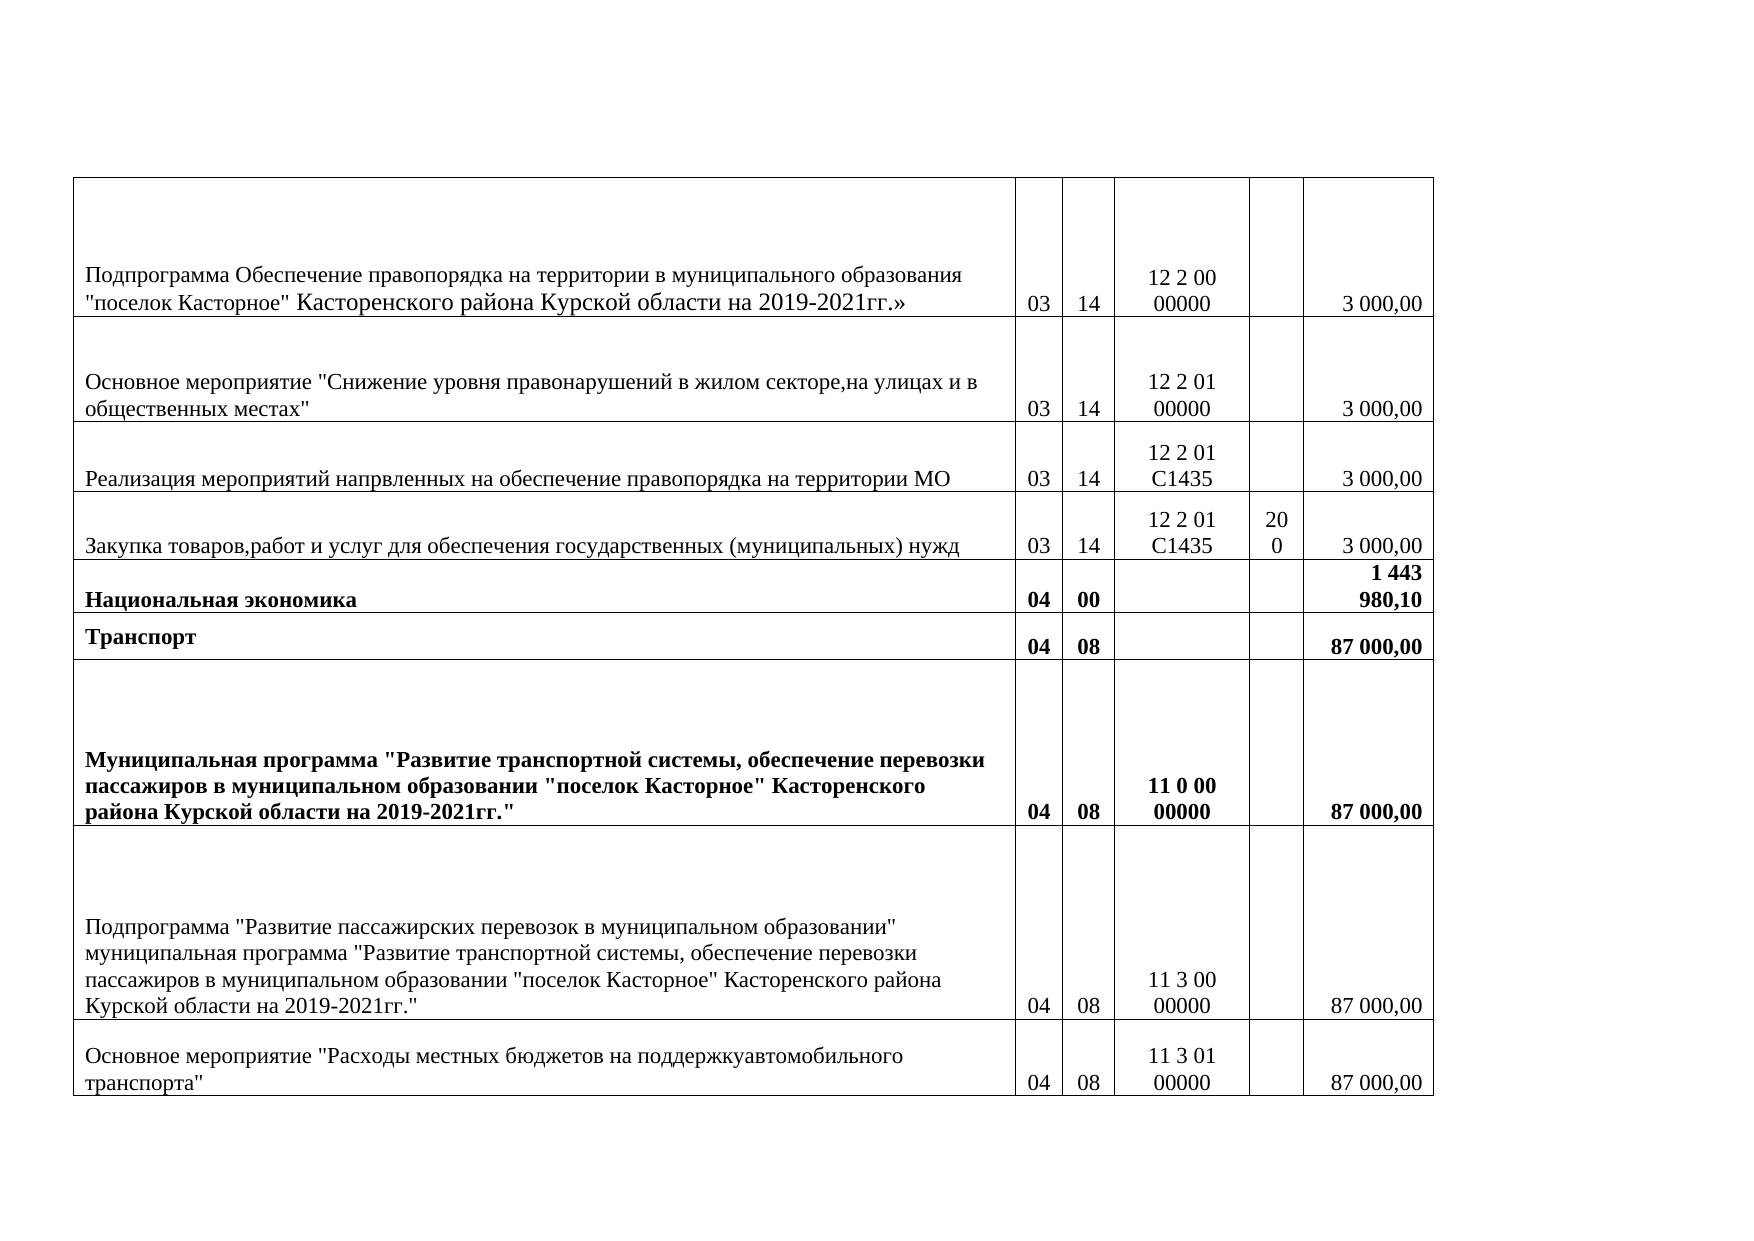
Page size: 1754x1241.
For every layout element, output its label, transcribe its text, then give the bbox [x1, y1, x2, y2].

table_cell 04 [1016, 660, 1062, 825]
table_cell [1250, 422, 1303, 491]
table_cell [1250, 660, 1303, 825]
table_cell 08 [1063, 1020, 1114, 1095]
table_cell [1250, 560, 1303, 612]
table_cell 87 000,00 [1304, 660, 1433, 825]
table_cell 11 0 00 00000 [1115, 660, 1249, 825]
table_cell 14 [1063, 317, 1114, 421]
table_cell 14 [1063, 492, 1114, 558]
table_cell 08 [1063, 613, 1114, 659]
table_cell [1250, 178, 1303, 316]
table_cell 3 000,00 [1304, 178, 1433, 316]
table_cell Основное мероприятие "Расходы местных бюджетов на поддержкуавтомобильного транспорта" [74, 1020, 1015, 1095]
table_cell 200 [1250, 492, 1303, 558]
table_cell 12 2 01 00000 [1115, 317, 1249, 421]
table_cell 03 [1016, 317, 1062, 421]
table_cell 12 2 01 С1435 [1115, 492, 1249, 558]
table_cell 3 000,00 [1304, 492, 1433, 558]
table_cell 3 000,00 [1304, 422, 1433, 491]
table_cell 03 [1016, 492, 1062, 558]
table_cell 04 [1016, 1020, 1062, 1095]
table_cell 03 [1016, 422, 1062, 491]
table_cell 04 [1016, 613, 1062, 659]
table_cell [1115, 560, 1249, 612]
table_cell 12 2 01 С1435 [1115, 422, 1249, 491]
table_cell 1 443 980,10 [1304, 560, 1433, 612]
table_cell 87 000,00 [1304, 613, 1433, 659]
table_cell [1250, 613, 1303, 659]
table_cell 00 [1063, 560, 1114, 612]
table_cell Транспорт [74, 613, 1015, 659]
table_cell Реализация мероприятий напрвленных на обеспечение правопорядка на территории МО [74, 422, 1015, 491]
table_cell 14 [1063, 178, 1114, 316]
table_cell 87 000,00 [1304, 1020, 1433, 1095]
table_cell [1115, 613, 1249, 659]
table_cell Подпрограмма "Развитие пассажирских перевозок в муниципальном образовании" муниципальная программа "Развитие транспортной системы, обеспечение перевозки пассажиров в муниципальном образовании "поселок Касторное" Касторенского района Курской области на 2019-2021гг." [74, 826, 1015, 1018]
table_cell Основное мероприятие "Снижение уровня правонарушений в жилом секторе,на улицах и в общественных местах" [74, 317, 1015, 421]
table_cell [1250, 826, 1303, 1018]
table_cell 11 3 00 00000 [1115, 826, 1249, 1018]
table_cell [1250, 317, 1303, 421]
table_cell Подпрограмма Обеспечение правопорядка на территории в муниципального образования "поселок Касторное" Касторенского района Курской области на 2019-2021гг.» [74, 178, 1015, 316]
table_cell 03 [1016, 178, 1062, 316]
table_cell 04 [1016, 560, 1062, 612]
table_cell Муниципальная программа "Развитие транспортной системы, обеспечение перевозки пассажиров в муниципальном образовании "поселок Касторное" Касторенского района Курской области на 2019-2021гг." [74, 660, 1015, 825]
table_cell 87 000,00 [1304, 826, 1433, 1018]
table_cell Национальная экономика [74, 560, 1015, 612]
table_cell 12 2 00 00000 [1115, 178, 1249, 316]
table_cell 08 [1063, 660, 1114, 825]
table_cell Закупка товаров,работ и услуг для обеспечения государственных (муниципальных) нужд [74, 492, 1015, 558]
table_cell 3 000,00 [1304, 317, 1433, 421]
table_cell [1250, 1020, 1303, 1095]
table_cell 11 3 01 00000 [1115, 1020, 1249, 1095]
table_cell 14 [1063, 422, 1114, 491]
table_cell 04 [1016, 826, 1062, 1018]
table_cell 08 [1063, 826, 1114, 1018]
